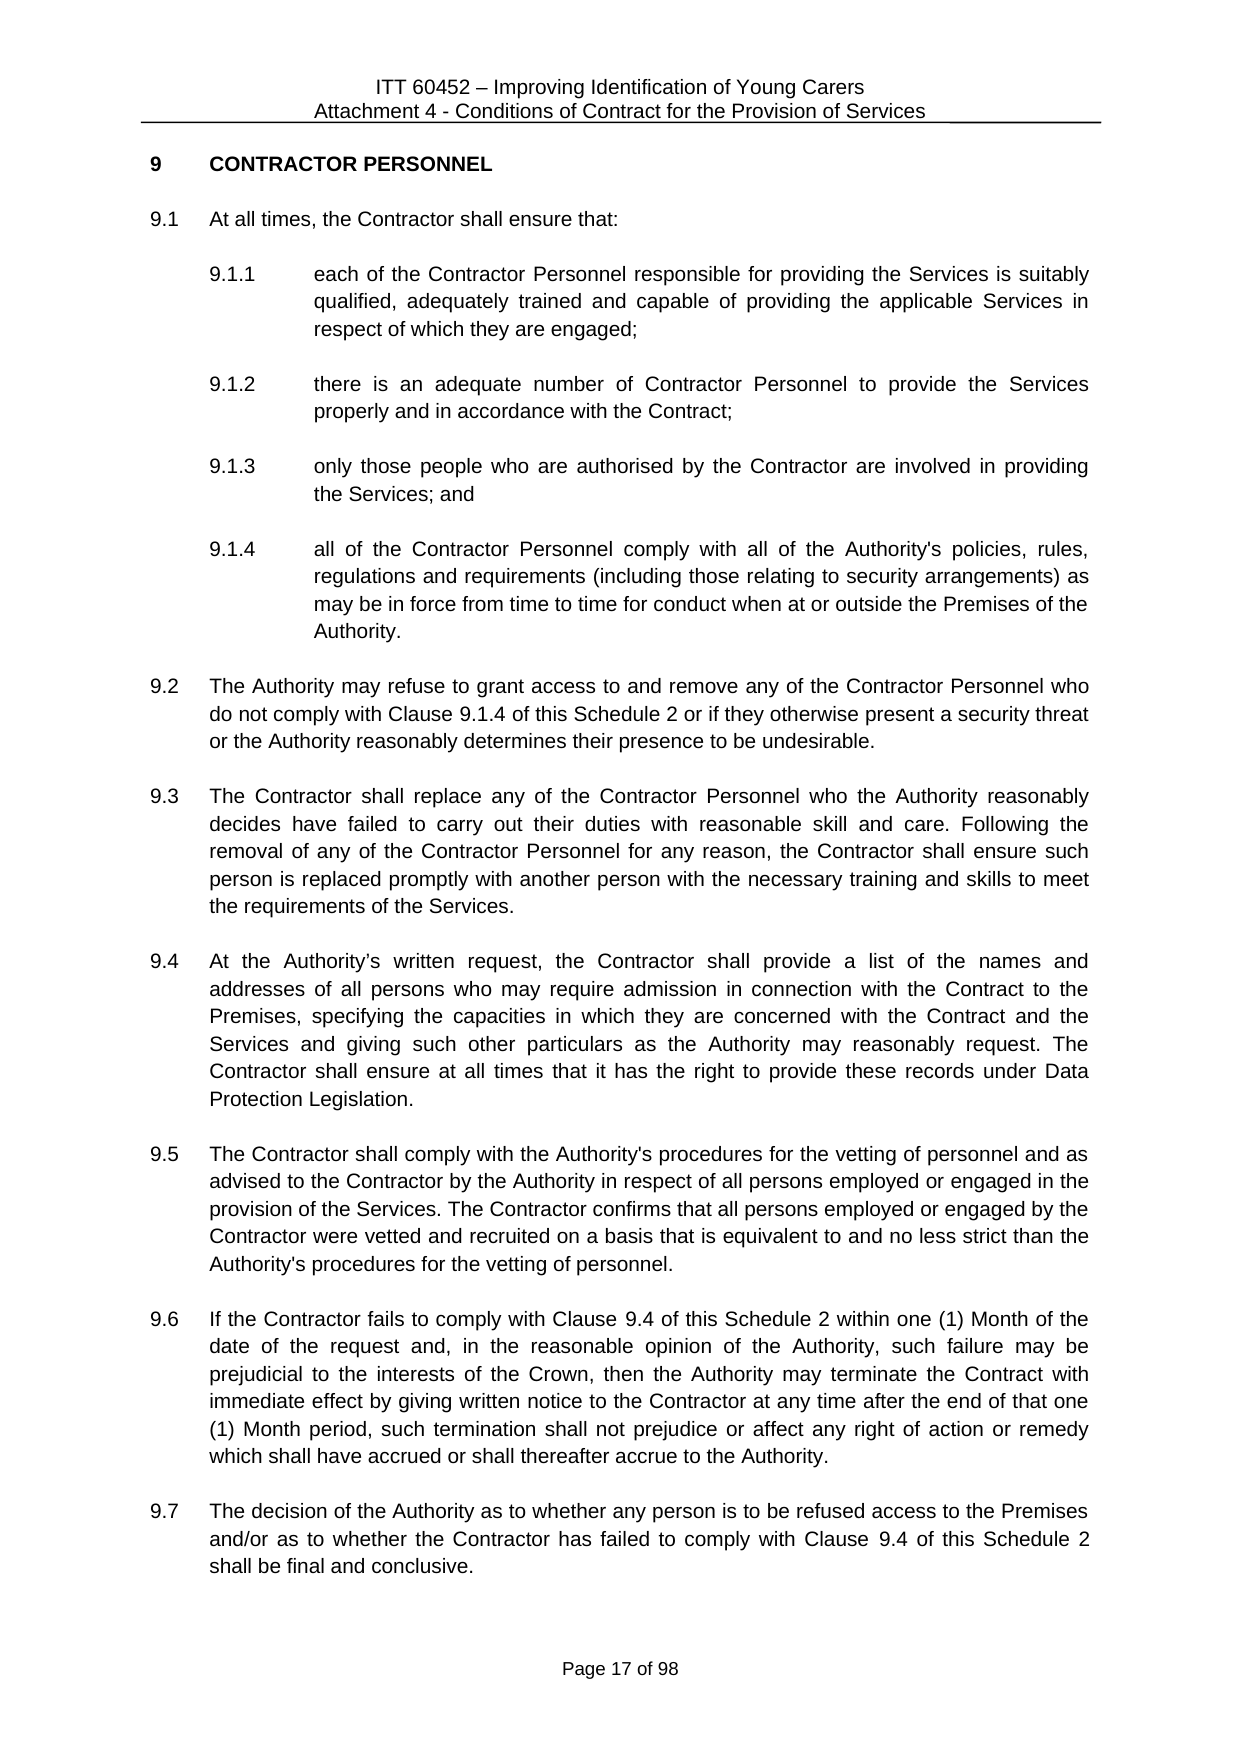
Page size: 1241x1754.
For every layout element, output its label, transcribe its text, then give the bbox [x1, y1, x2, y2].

list If the Contractor fails to comply with Clause 9.4 of this Schedule 2 within one (1) Month of the date of the request and, in the reasonable opinion of the Authority, such failure may be prejudicial to the interests of the Crown, then the Authority may terminate the Contract with immediate effect by giving written notice to the Contractor at any time after the end of that one (1) Month period, such termination shall not prejudice or affect any right of action or remedy which shall have accrued or shall thereafter accrue to the Authority. [150, 1306, 1090, 1468]
list there is an adequate number of Contractor Personnel to provide the Services properly and in accordance with the Contract; [209, 371, 1090, 423]
list At the Authority’s written request, the Contractor shall provide a list of the names and addresses of all persons who may require admission in connection with the Contract to the Premises, specifying the capacities in which they are concerned with the Contract and the Services and giving such other particulars as the Authority may reasonably request. The Contractor shall ensure at all times that it has the right to provide these records under Data Protection Legislation. [150, 949, 1090, 1110]
list each of the Contractor Personnel responsible for providing the Services is suitably qualified, adequately trained and capable of providing the applicable Services in respect of which they are engaged; [209, 261, 1090, 340]
list The Contractor shall comply with the Authority's procedures for the vetting of personnel and as advised to the Contractor by the Authority in respect of all persons employed or engaged in the provision of the Services. The Contractor confirms that all persons employed or engaged by the Contractor were vetted and recruited on a basis that is equivalent to and no less strict than the Authority's procedures for the vetting of personnel. [150, 1141, 1090, 1275]
list The Contractor shall replace any of the Contractor Personnel who the Authority reasonably decides have failed to carry out their duties with reasonable skill and care. Following the removal of any of the Contractor Personnel for any reason, the Contractor shall ensure such person is replaced promptly with another person with the necessary training and skills to meet the requirements of the Services. [150, 784, 1090, 918]
list only those people who are authorised by the Contractor are involved in providing the Services; and [209, 454, 1090, 505]
list The decision of the Authority as to whether any person is to be refused access to the Premises and/or as to whether the Contractor has failed to comply with Clause 9.4 of this Schedule 2 shall be final and conclusive. [150, 1499, 1090, 1578]
list At all times, the Contractor shall ensure that: [150, 206, 1090, 230]
list all of the Contractor Personnel comply with all of the Authority's policies, rules, regulations and requirements (including those relating to security arrangements) as may be in force from time to time for conduct when at or outside the Premises of the Authority. [209, 536, 1090, 643]
list CONTRACTOR PERSONNEL [150, 151, 1090, 175]
list The Authority may refuse to grant access to and remove any of the Contractor Personnel who do not comply with Clause 9.1.4 of this Schedule 2 or if they otherwise present a security threat or the Authority reasonably determines their presence to be undesirable. [150, 674, 1090, 753]
